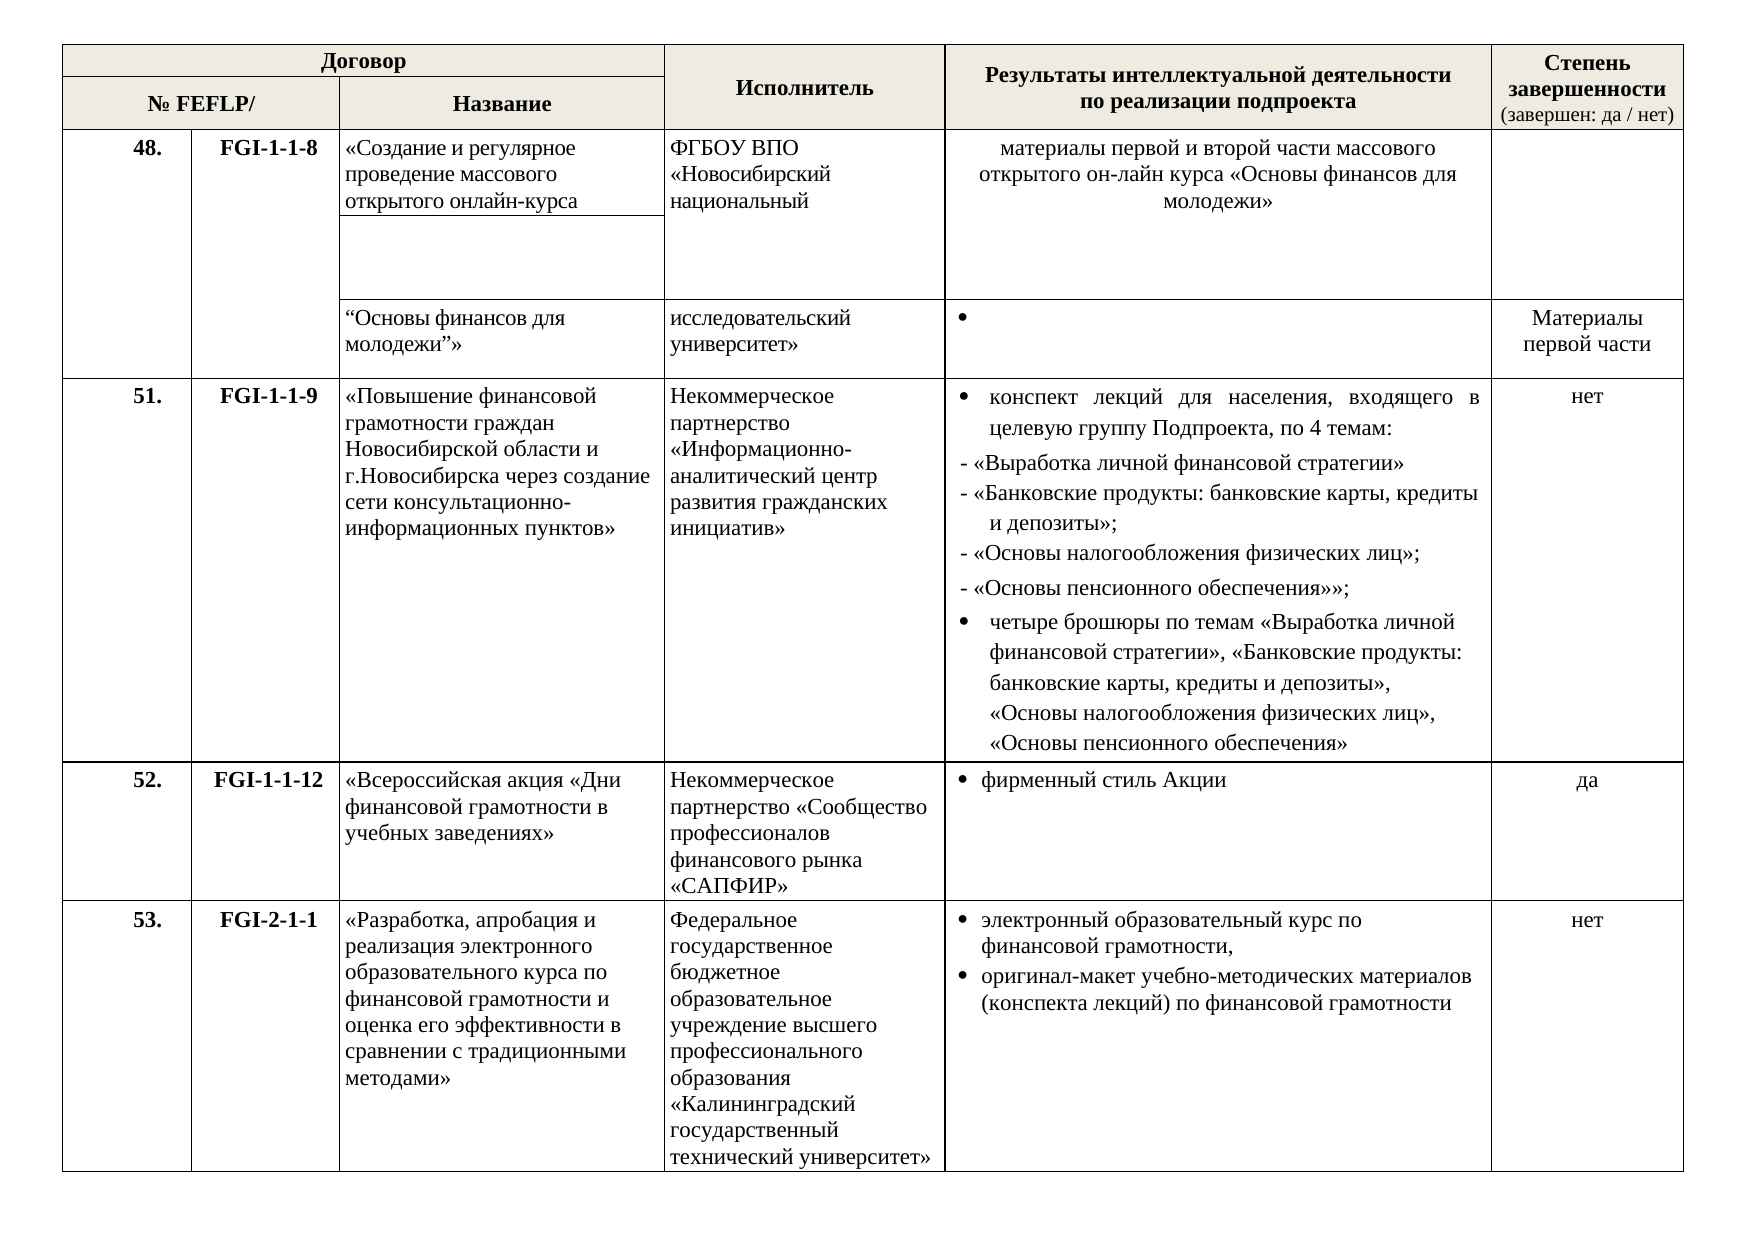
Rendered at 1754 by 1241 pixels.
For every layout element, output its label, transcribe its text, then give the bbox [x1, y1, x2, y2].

table_cell Название [340, 77, 664, 129]
table_cell FGI-1-1-8 [192, 130, 339, 377]
table_cell [1492, 130, 1683, 299]
table_cell нет [1492, 379, 1683, 761]
table_cell «Разработка, апробация и реализация электронного образовательного курса по финансовой грамотности и оценка его эффективности в сравнении с традиционными методами» [340, 901, 664, 1171]
table_cell Некоммерческое партнерство «Информационно-аналитический центр развития гражданских инициатив» [665, 379, 944, 761]
table_cell нет [1492, 901, 1683, 1171]
table_cell [63, 763, 191, 900]
table_cell [63, 379, 191, 761]
table_cell [340, 216, 664, 299]
table_cell ФГБОУ ВПО «Новосибирский национальный [665, 130, 944, 299]
table_cell «Всероссийская акция «Дни финансовой грамотности в учебных заведениях» [340, 763, 664, 900]
table_cell FGI-1-1-9 [192, 379, 339, 761]
table_cell да [1492, 763, 1683, 900]
table_cell Федеральное государственное бюджетное образовательное учреждение высшего профессионального образования «Калининградский государственный технический университет» [665, 901, 944, 1171]
table_cell исследовательский университет» [665, 300, 944, 377]
table_cell [946, 300, 1491, 377]
table_cell Некоммерческое партнерство «Сообщество профессионалов финансового рынка «САПФИР» [665, 763, 944, 900]
table_header Исполнитель [665, 45, 944, 129]
table_cell [63, 901, 191, 1171]
table_cell «Повышение финансовой грамотности граждан Новосибирской области и г.Новосибирска через создание сети консультационно-информационных пунктов» [340, 379, 664, 761]
table_cell [63, 130, 191, 377]
table_header Договор [63, 45, 664, 76]
table_cell Материалы первой части [1492, 300, 1683, 377]
table_cell «Создание и регулярное проведение массового открытого онлайн-курса [340, 130, 664, 215]
table_header Степень завершенности (завершен: да / нет) [1492, 45, 1683, 129]
table_cell FGI-1-1-12 [192, 763, 339, 900]
table_cell электронный образовательный курс по финансовой грамотности, оригинал-макет учебно-методических материалов (конспекта лекций) по финансовой грамотности [946, 901, 1491, 1171]
table_cell материалы первой и второй части массового открытого он-лайн курса «Основы финансов для молодежи» [946, 130, 1491, 299]
table_cell № FEFLP/ [63, 77, 339, 129]
table_cell конспект лекций для населения, входящего в целевую группу Подпроекта, по 4 темам: - «Выработка личной финансовой стратегии» - «Банковские продукты: банковские карты, кредиты и депозиты»; - «Основы налогообложения физических лиц»; - «Основы пенсионного обеспечения»»; четыре брошюры по темам «Выработка личной финансовой стратегии», «Банковские продукты: банковские карты, кредиты и депозиты», «Основы налогообложения физических лиц», «Основы пенсионного обеспечения» [946, 379, 1491, 761]
table_header Результаты интеллектуальной деятельности по реализации подпроекта [946, 45, 1491, 129]
table_cell FGI-2-1-1 [192, 901, 339, 1171]
table_cell фирменный стиль Акции [946, 763, 1491, 900]
table_cell “Основы финансов для молодежи”» [340, 300, 664, 377]
